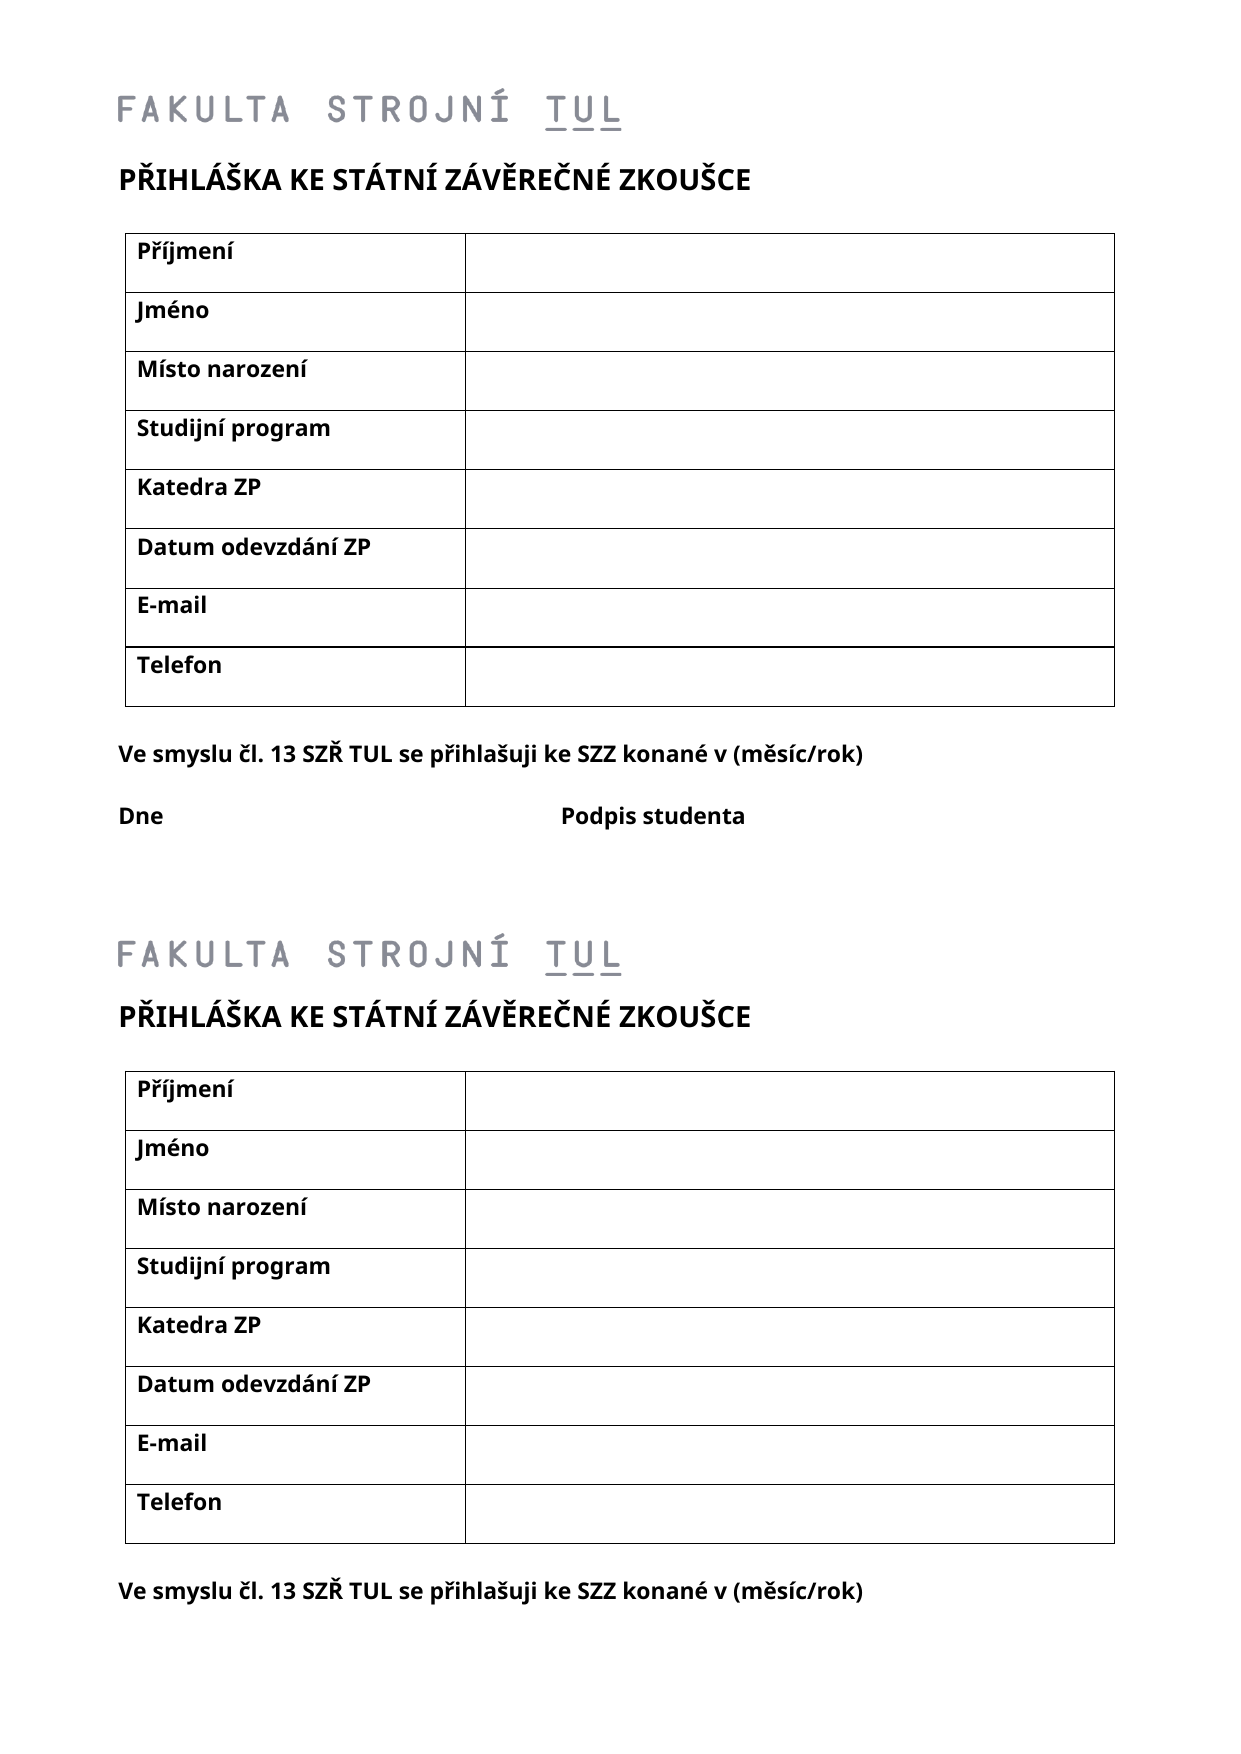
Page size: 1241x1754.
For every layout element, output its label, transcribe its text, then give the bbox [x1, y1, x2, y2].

table_cell [466, 648, 1114, 706]
table_cell [466, 1131, 1114, 1189]
table_cell [466, 1190, 1114, 1248]
table_header [466, 1072, 1114, 1129]
table_cell [466, 589, 1114, 646]
table_cell Telefon [126, 1485, 465, 1543]
text PŘIHLÁŠKA KE STÁTNÍ ZÁVĚREČNÉ ZKOUŠCE [118, 159, 1122, 199]
table_cell Datum odevzdání ZP [126, 529, 465, 587]
table_cell Jméno [126, 1131, 465, 1189]
table_cell [466, 1426, 1114, 1484]
table_cell [466, 529, 1114, 587]
table_cell [466, 293, 1114, 351]
table_cell Místo narození [126, 1190, 465, 1248]
table_cell [466, 352, 1114, 410]
table_cell [466, 1308, 1114, 1366]
table_header [466, 234, 1114, 292]
table_cell Katedra ZP [126, 470, 465, 528]
picture [118, 88, 622, 131]
table_cell Místo narození [126, 352, 465, 410]
table_cell Jméno [126, 293, 465, 351]
table_cell Studijní program [126, 1249, 465, 1307]
table_cell Katedra ZP [126, 1308, 465, 1366]
table_cell E-mail [126, 589, 465, 646]
table_cell [466, 1249, 1114, 1307]
table_cell Telefon [126, 648, 465, 706]
picture [118, 933, 622, 976]
table_cell [466, 470, 1114, 528]
text Ve smyslu čl. 13 SZŘ TUL se přihlašuji ke SZZ konané v (měsíc/rok) [118, 1575, 1122, 1607]
table_cell Datum odevzdání ZP [126, 1367, 465, 1425]
text Ve smyslu čl. 13 SZŘ TUL se přihlašuji ke SZZ konané v (měsíc/rok) [118, 738, 1122, 769]
table_header Příjmení [126, 1072, 465, 1129]
text PŘIHLÁŠKA KE STÁTNÍ ZÁVĚREČNÉ ZKOUŠCE [118, 997, 1122, 1036]
table_cell [466, 411, 1114, 469]
table_cell E-mail [126, 1426, 465, 1484]
table_cell [466, 1485, 1114, 1543]
table_cell Studijní program [126, 411, 465, 469]
table_header Příjmení [126, 234, 465, 292]
table_cell [466, 1367, 1114, 1425]
text Dne Podpis studenta [118, 800, 1122, 832]
